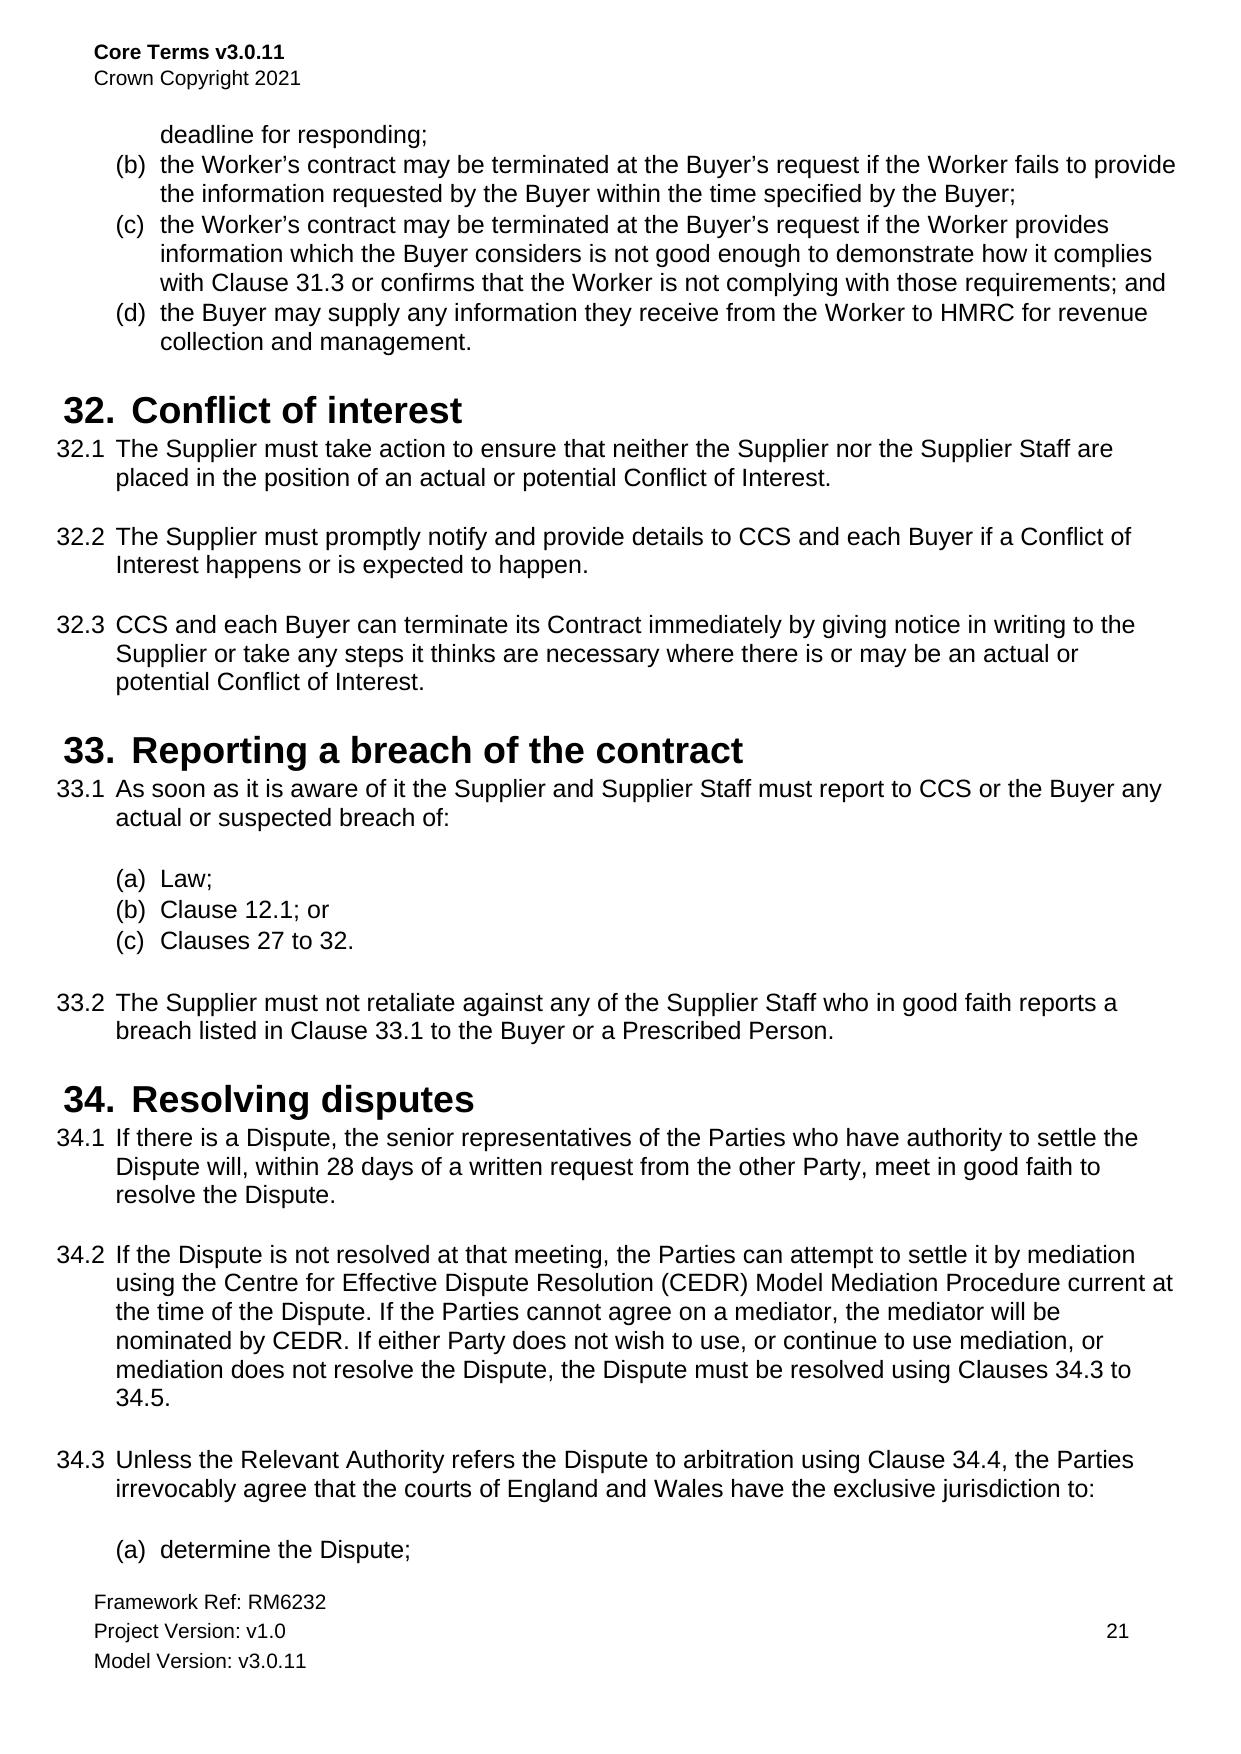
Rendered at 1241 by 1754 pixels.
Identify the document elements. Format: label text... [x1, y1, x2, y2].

list CCS and each Buyer can terminate its Contract immediately by giving notice in writing to the Supplier or take any steps it thinks are necessary where there is or may be an actual or potential Conflict of Interest. [56, 610, 1181, 727]
list Unless the Relevant Authority refers the Dispute to arbitration using Clause 34.4, the Parties irrevocably agree that the courts of England and Wales have the exclusive jurisdiction to: [56, 1445, 1181, 1503]
list The Supplier must take action to ensure that neither the Supplier nor the Supplier Staff are placed in the position of an actual or potential Conflict of Interest. [56, 434, 1181, 522]
subtitle Resolving disputes [63, 1078, 1181, 1121]
list The Supplier must not retaliate against any of the Supplier Staff who in good faith reports a breach listed in Clause 33.1 to the Buyer or a Prescribed Person. [56, 988, 1181, 1076]
list As soon as it is aware of it the Supplier and Supplier Staff must report to CCS or the Buyer any actual or suspected breach of: [56, 774, 1181, 831]
list Law; [115, 864, 1181, 893]
list the Buyer may supply any information they receive from the Worker to HMRC for revenue collection and management. [115, 298, 1181, 386]
list The Supplier must promptly notify and provide details to CCS and each Buyer if a Conflict of Interest happens or is expected to happen. [56, 522, 1181, 610]
subtitle Reporting a breach of the contract [63, 729, 1181, 772]
list Clause 12.1; or [115, 895, 1181, 924]
subtitle Conflict of interest [63, 388, 1181, 432]
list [115, 120, 1181, 148]
list the Worker’s contract may be terminated at the Buyer’s request if the Worker fails to provide the information requested by the Buyer within the time specified by the Buyer; [115, 151, 1181, 208]
list If the Dispute is not resolved at that meeting, the Parties can attempt to settle it by mediation using the Centre for Effective Dispute Resolution (CEDR) Model Mediation Procedure current at the time of the Dispute. If the Parties cannot agree on a mediator, the mediator will be nominated by CEDR. If either Party does not wish to use, or continue to use mediation, or mediation does not resolve the Dispute, the Dispute must be resolved using Clauses 34.3 to 34.5. [56, 1240, 1181, 1412]
list determine the Dispute; [115, 1536, 1181, 1564]
list If there is a Dispute, the senior representatives of the Parties who have authority to settle the Dispute will, within 28 days of a written request from the other Party, meet in good faith to resolve the Dispute. [56, 1123, 1181, 1240]
list Clauses 27 to 32. [115, 926, 1181, 955]
list the Worker’s contract may be terminated at the Buyer’s request if the Worker provides information which the Buyer considers is not good enough to demonstrate how it complies with Clause 31.3 or confirms that the Worker is not complying with those requirements; and [115, 210, 1181, 296]
